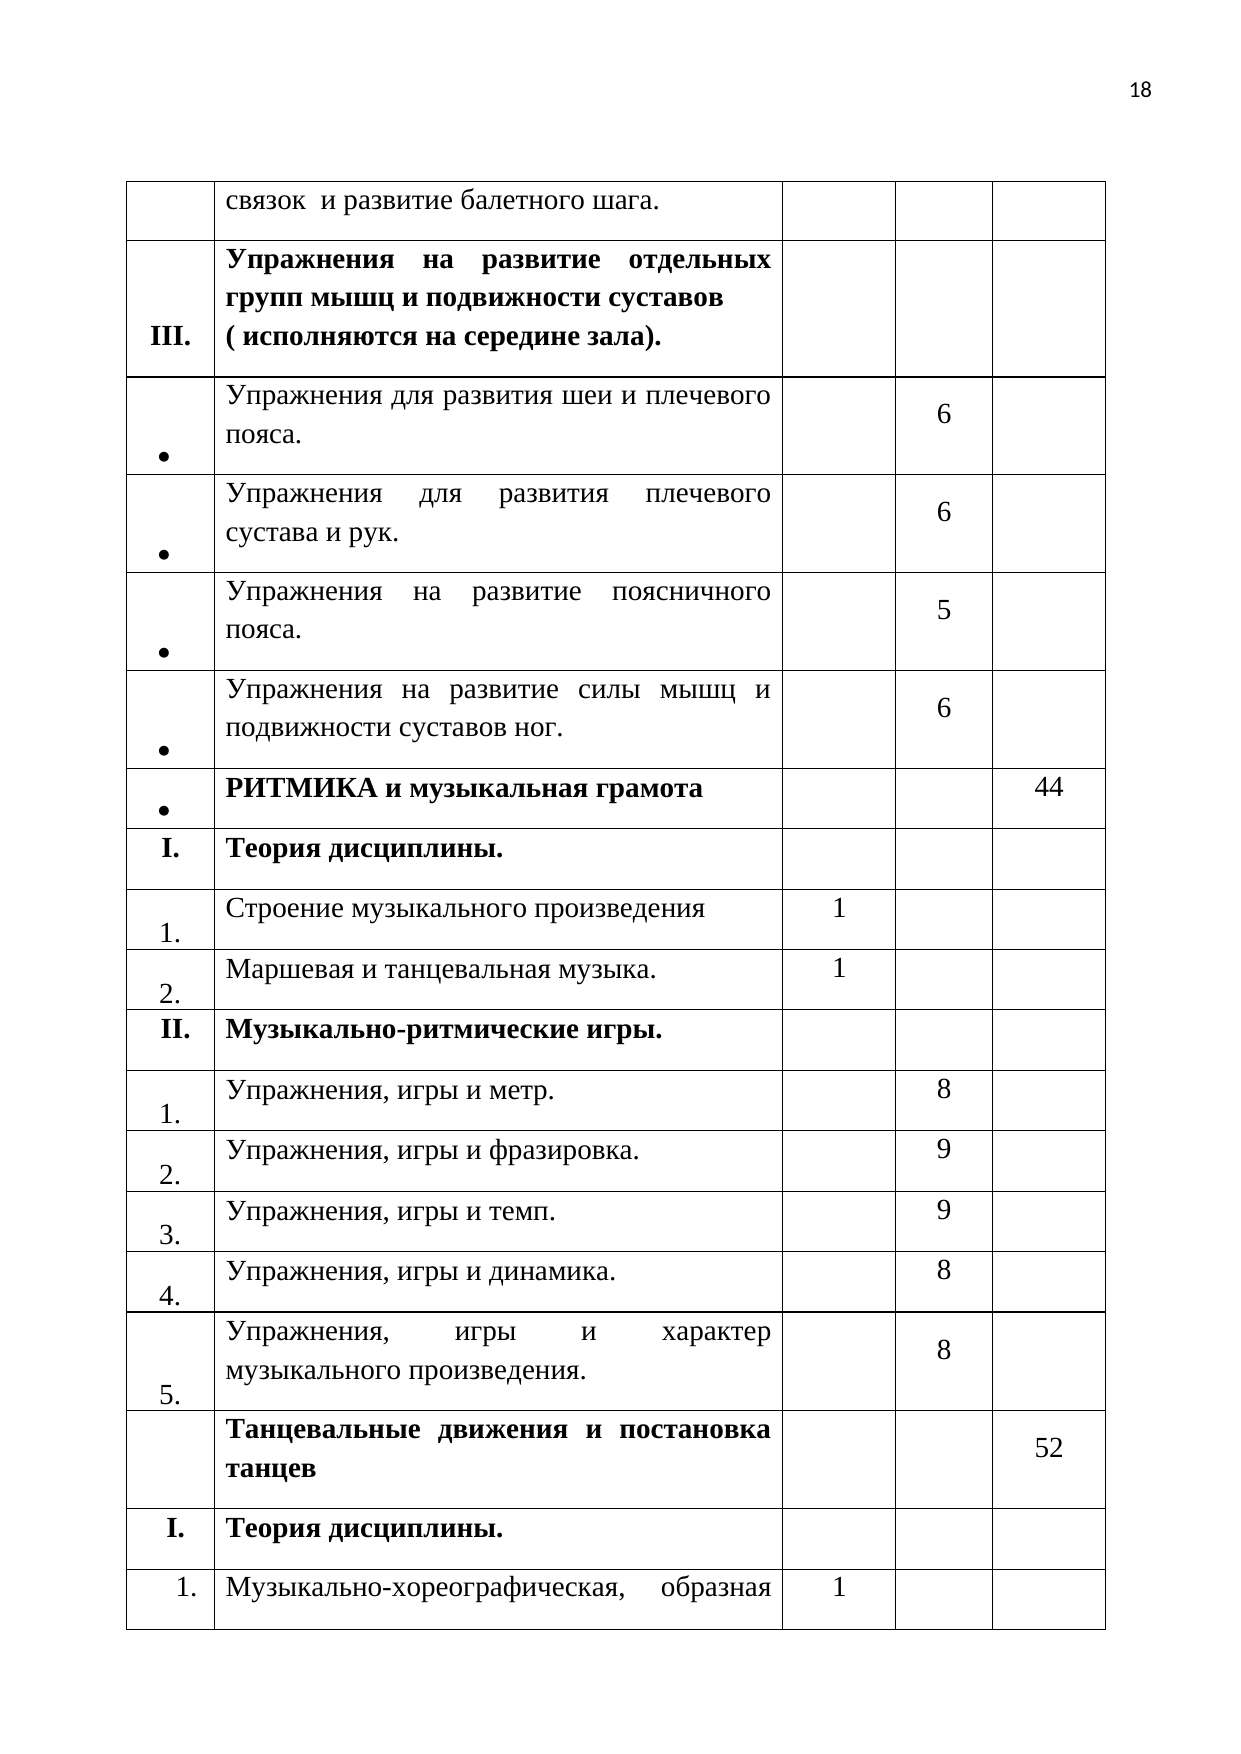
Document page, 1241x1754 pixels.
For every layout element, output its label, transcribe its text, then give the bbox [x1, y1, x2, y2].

table_cell [783, 829, 895, 888]
table_cell [127, 475, 214, 572]
table_cell [993, 1192, 1105, 1251]
table_cell 1 [783, 1570, 895, 1629]
table_cell [127, 1252, 214, 1311]
table_cell Упражнения для развития шеи и плечевого пояса. [215, 378, 782, 474]
table_cell 44 [993, 769, 1105, 828]
table_cell 8 [896, 1252, 992, 1311]
table_cell Танцевальные движения и постановка танцев [215, 1411, 782, 1508]
table_cell [896, 950, 992, 1009]
table_cell 8 [896, 1071, 992, 1130]
table_cell [127, 1131, 214, 1191]
table_cell Упражнения, игры и темп. [215, 1192, 782, 1251]
table_cell РИТМИКА и музыкальная грамота [215, 769, 782, 828]
table_cell [783, 1010, 895, 1070]
table_cell [896, 769, 992, 828]
table_cell 9 [896, 1131, 992, 1191]
table_cell Упражнения, игры и динамика. [215, 1252, 782, 1311]
table_cell Упражнения для развития плечевого сустава и рук. [215, 475, 782, 572]
table_cell Теория дисциплины. [215, 829, 782, 888]
table_cell Теория дисциплины. [215, 1509, 782, 1568]
table_cell [783, 378, 895, 474]
table_cell [993, 241, 1105, 376]
table_cell I. [127, 829, 214, 888]
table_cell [215, 182, 782, 240]
table_cell [127, 671, 214, 768]
table_cell [993, 1313, 1105, 1410]
table_cell [993, 1570, 1105, 1629]
table_cell [993, 1131, 1105, 1191]
table_cell Упражнения, игры и характер музыкального произведения. [215, 1313, 782, 1410]
table_cell Упражнения, игры и метр. [215, 1071, 782, 1130]
table_cell [783, 182, 895, 240]
table_cell Упражнения на развитие силы мышц и подвижности суставов ног. [215, 671, 782, 768]
table_cell [127, 573, 214, 670]
table_cell Строение музыкального произведения [215, 890, 782, 949]
table_cell [127, 1570, 214, 1629]
table_cell [783, 1071, 895, 1130]
table_cell Упражнения на развитие отдельных групп мышц и подвижности суставов ( исполняются на середине зала). [215, 241, 782, 376]
table_cell [993, 890, 1105, 949]
table_cell Упражнения, игры и фразировка. [215, 1131, 782, 1191]
table_cell 8 [896, 1313, 992, 1410]
table_cell 1 [783, 950, 895, 1009]
table_cell Музыкально-ритмические игры. [215, 1010, 782, 1070]
table_cell 5 [896, 573, 992, 670]
table_cell Упражнения на развитие поясничного пояса. [215, 573, 782, 670]
table_cell Маршевая и танцевальная музыка. [215, 950, 782, 1009]
table_cell [783, 1313, 895, 1410]
table_cell [783, 1131, 895, 1191]
table_cell [127, 182, 214, 240]
table_cell [783, 1509, 895, 1568]
table_cell [993, 475, 1105, 572]
table_cell III. [127, 241, 214, 376]
table_cell [896, 1570, 992, 1629]
table_cell [127, 1192, 214, 1251]
table_cell [127, 890, 214, 949]
table_cell [127, 769, 214, 828]
table_cell [127, 1411, 214, 1508]
table_cell [896, 241, 992, 376]
table_cell [896, 1509, 992, 1568]
table_cell [783, 671, 895, 768]
table_cell [783, 1411, 895, 1508]
table_cell II. [127, 1010, 214, 1070]
table_cell 6 [896, 671, 992, 768]
table_cell 6 [896, 475, 992, 572]
table_cell [993, 1010, 1105, 1070]
table_cell [127, 1071, 214, 1130]
table_cell [127, 378, 214, 474]
table_cell [896, 1010, 992, 1070]
table_cell I. [127, 1509, 214, 1568]
table_cell 4 [896, 182, 992, 240]
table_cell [215, 1570, 782, 1629]
table_cell 9 [896, 1192, 992, 1251]
table_cell 52 [993, 1411, 1105, 1508]
table_cell [127, 950, 214, 1009]
table_cell [993, 182, 1105, 240]
table_cell [993, 950, 1105, 1009]
table_cell 6 [896, 378, 992, 474]
table_cell 1 [783, 890, 895, 949]
table_cell [993, 671, 1105, 768]
table_cell [993, 1509, 1105, 1568]
table_cell [783, 475, 895, 572]
table_cell [896, 890, 992, 949]
table_cell [783, 241, 895, 376]
table_cell [993, 573, 1105, 670]
table_cell [993, 1252, 1105, 1311]
table_cell [783, 573, 895, 670]
table_cell [783, 769, 895, 828]
table_cell [896, 829, 992, 888]
table_cell [993, 378, 1105, 474]
table_cell [127, 1313, 214, 1410]
table_cell [993, 1071, 1105, 1130]
table_cell [783, 1192, 895, 1251]
table_cell [993, 829, 1105, 888]
table_cell [783, 1252, 895, 1311]
table_cell [896, 1411, 992, 1508]
